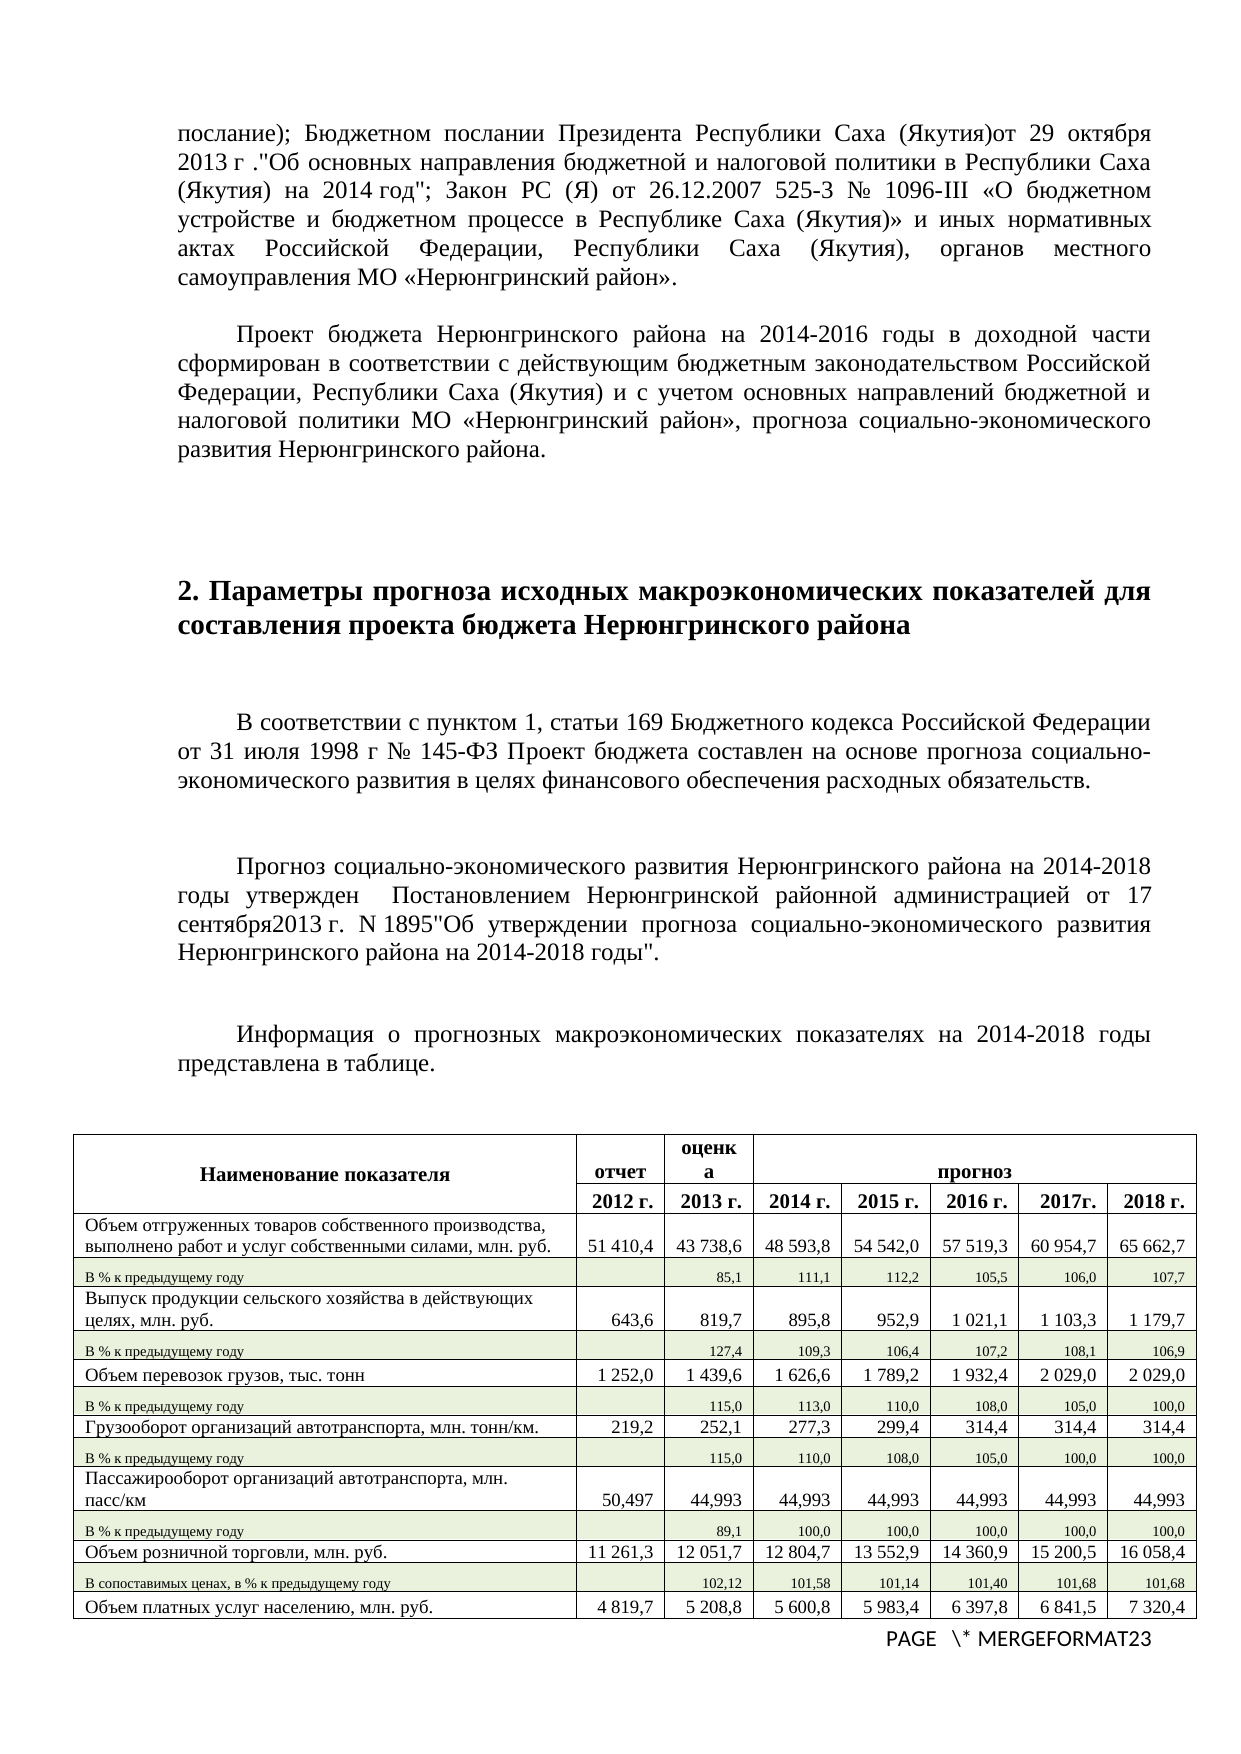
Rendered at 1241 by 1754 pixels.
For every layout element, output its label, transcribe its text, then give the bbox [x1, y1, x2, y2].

table_cell 12 051,7 [665, 1541, 753, 1562]
table_cell 277,3 [754, 1416, 841, 1437]
subtitle Прогноз социально-экономического развития Нерюнгринского района на 2014-2018 годы утвержден Постановлением Нерюнгринской районной администрацией от 17 сентября2013 г. N 1895"Об утверждении прогноза социально-экономического развития Нерюнгринского района на 2014-2018 годы". [177, 851, 1152, 966]
table_cell 101,68 [1108, 1563, 1196, 1591]
table_cell В % к предыдущему году [74, 1387, 576, 1414]
table_cell [577, 1438, 664, 1466]
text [177, 118, 1152, 291]
table_cell Объем перевозок грузов, тыс. тонн [74, 1360, 576, 1386]
table_cell [577, 1563, 664, 1591]
table_cell 1 932,4 [931, 1360, 1018, 1386]
table_cell 4 819,7 [577, 1592, 664, 1618]
table_cell 109,3 [754, 1331, 841, 1359]
table_cell 2016 г. [931, 1184, 1018, 1213]
text В соответствии с пунктом 1, статьи 169 Бюджетного кодекса Российской Федерации от 31 июля 1998 г № 145-ФЗ Проект бюджета составлен на основе прогноза социально-экономического развития в целях финансового обеспечения расходных обязательств. [177, 707, 1152, 794]
table_cell 13 552,9 [842, 1541, 930, 1562]
table_cell Объем платных услуг населению, млн. руб. [74, 1592, 576, 1618]
table_cell 100,0 [842, 1511, 930, 1539]
table_cell 252,1 [665, 1416, 753, 1437]
table_cell 1 626,6 [754, 1360, 841, 1386]
table_cell 60 954,7 [1019, 1214, 1107, 1257]
table_cell 44,993 [1019, 1467, 1107, 1510]
table_cell 101,40 [931, 1563, 1018, 1591]
table_cell 85,1 [665, 1258, 753, 1286]
table_cell В % к предыдущему году [74, 1511, 576, 1539]
table_cell 105,0 [1019, 1387, 1107, 1414]
table_header оценка [665, 1135, 753, 1183]
table_cell 112,2 [842, 1258, 930, 1286]
table_cell 57 519,3 [931, 1214, 1018, 1257]
table_cell 89,1 [665, 1511, 753, 1539]
table_cell 314,4 [1019, 1416, 1107, 1437]
table_cell 106,0 [1019, 1258, 1107, 1286]
table_cell 44,993 [842, 1467, 930, 1510]
table_cell 101,14 [842, 1563, 930, 1591]
table_cell 1 439,6 [665, 1360, 753, 1386]
table_cell 1 789,2 [842, 1360, 930, 1386]
table_cell 65 662,7 [1108, 1214, 1196, 1257]
table_cell 11 261,3 [577, 1541, 664, 1562]
table_cell Объем розничной торговли, млн. руб. [74, 1541, 576, 1562]
table_cell 110,0 [842, 1387, 930, 1414]
table_cell 7 320,4 [1108, 1592, 1196, 1618]
table_cell 2013 г. [665, 1184, 753, 1213]
table_cell 100,0 [931, 1511, 1018, 1539]
table_cell 2017г. [1019, 1184, 1107, 1213]
table_cell [577, 1258, 664, 1286]
table_cell 643,6 [577, 1287, 664, 1330]
table_cell 107,2 [931, 1331, 1018, 1359]
table_cell 299,4 [842, 1416, 930, 1437]
text 2. Параметры прогноза исходных макроэкономических показателей для составления проекта бюджета Нерюнгринского района [177, 573, 1152, 640]
table_cell 819,7 [665, 1287, 753, 1330]
table_cell 44,993 [1108, 1467, 1196, 1510]
table_cell 101,58 [754, 1563, 841, 1591]
table_cell [577, 1387, 664, 1414]
table_cell В % к предыдущему году [74, 1258, 576, 1286]
table_cell 115,0 [665, 1438, 753, 1466]
table_cell 48 593,8 [754, 1214, 841, 1257]
table_cell 5 208,8 [665, 1592, 753, 1618]
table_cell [74, 1563, 576, 1591]
table_cell 105,0 [931, 1438, 1018, 1466]
table_cell 102,12 [665, 1563, 753, 1591]
table_cell 100,0 [1019, 1511, 1107, 1539]
table_cell 100,0 [1108, 1511, 1196, 1539]
table_cell 14 360,9 [931, 1541, 1018, 1562]
table_cell Грузооборот организаций автотранспорта, млн. тонн/км. [74, 1416, 576, 1437]
table_cell 100,0 [1108, 1387, 1196, 1414]
table_cell 12 804,7 [754, 1541, 841, 1562]
table_cell 2 029,0 [1019, 1360, 1107, 1386]
text Информация о прогнозных макроэкономических показателях на 2014-2018 годы представлена в таблице. [177, 1019, 1152, 1077]
table_cell 50,497 [577, 1467, 664, 1510]
table_cell 2 029,0 [1108, 1360, 1196, 1386]
table_cell 5 983,4 [842, 1592, 930, 1618]
table_cell 1 103,3 [1019, 1287, 1107, 1330]
table_cell 6 841,5 [1019, 1592, 1107, 1618]
table_cell 44,993 [754, 1467, 841, 1510]
table_cell 16 058,4 [1108, 1541, 1196, 1562]
table_cell 105,5 [931, 1258, 1018, 1286]
table_cell 1 021,1 [931, 1287, 1018, 1330]
table_cell 110,0 [754, 1438, 841, 1466]
table_cell 101,68 [1019, 1563, 1107, 1591]
table_cell 111,1 [754, 1258, 841, 1286]
table_cell 108,0 [931, 1387, 1018, 1414]
table_cell 2018 г. [1108, 1184, 1196, 1213]
table_header прогноз [754, 1135, 1196, 1183]
table_cell 106,9 [1108, 1331, 1196, 1359]
table_cell 2012 г. [577, 1184, 664, 1213]
table_cell Пассажирооборот организаций автотранспорта, млн. пасс/км [74, 1467, 576, 1510]
table_cell 314,4 [931, 1416, 1018, 1437]
table_header отчет [577, 1135, 664, 1183]
table_cell 100,0 [754, 1511, 841, 1539]
table_cell [577, 1511, 664, 1539]
table_cell 952,9 [842, 1287, 930, 1330]
table_cell 100,0 [1019, 1438, 1107, 1466]
table_cell 44,993 [931, 1467, 1018, 1510]
table_cell 5 600,8 [754, 1592, 841, 1618]
table_cell 1 179,7 [1108, 1287, 1196, 1330]
table_cell 106,4 [842, 1331, 930, 1359]
table_cell 2015 г. [842, 1184, 930, 1213]
table_cell 127,4 [665, 1331, 753, 1359]
table_cell 113,0 [754, 1387, 841, 1414]
table_cell Выпуск продукции сельского хозяйства в действующих целях, млн. руб. [74, 1287, 576, 1330]
table_cell 15 200,5 [1019, 1541, 1107, 1562]
table_cell 1 252,0 [577, 1360, 664, 1386]
table_cell 54 542,0 [842, 1214, 930, 1257]
table_cell 100,0 [1108, 1438, 1196, 1466]
table_cell В % к предыдущему году [74, 1331, 576, 1359]
table_cell 115,0 [665, 1387, 753, 1414]
table_cell 44,993 [665, 1467, 753, 1510]
table_cell 314,4 [1108, 1416, 1196, 1437]
table_cell [577, 1331, 664, 1359]
table_cell В % к предыдущему году [74, 1438, 576, 1466]
table_cell Объем отгруженных товаров собственного производства, выполнено работ и услуг собственными силами, млн. руб. [74, 1214, 576, 1257]
table_header Наименование показателя [74, 1135, 576, 1213]
table_cell 108,1 [1019, 1331, 1107, 1359]
table_cell 107,7 [1108, 1258, 1196, 1286]
text Проект бюджета Нерюнгринского района на 2014-2016 годы в доходной части сформирован в соответствии с действующим бюджетным законодательством Российской Федерации, Республики Саха (Якутия) и с учетом основных направлений бюджетной и налоговой политики МО «Нерюнгринский район», прогноза социально-экономического развития Нерюнгринского района. [177, 319, 1152, 463]
table_cell 895,8 [754, 1287, 841, 1330]
table_cell 51 410,4 [577, 1214, 664, 1257]
table_cell 6 397,8 [931, 1592, 1018, 1618]
table_cell 43 738,6 [665, 1214, 753, 1257]
table_cell 108,0 [842, 1438, 930, 1466]
table_cell 2014 г. [754, 1184, 841, 1213]
table_cell 219,2 [577, 1416, 664, 1437]
